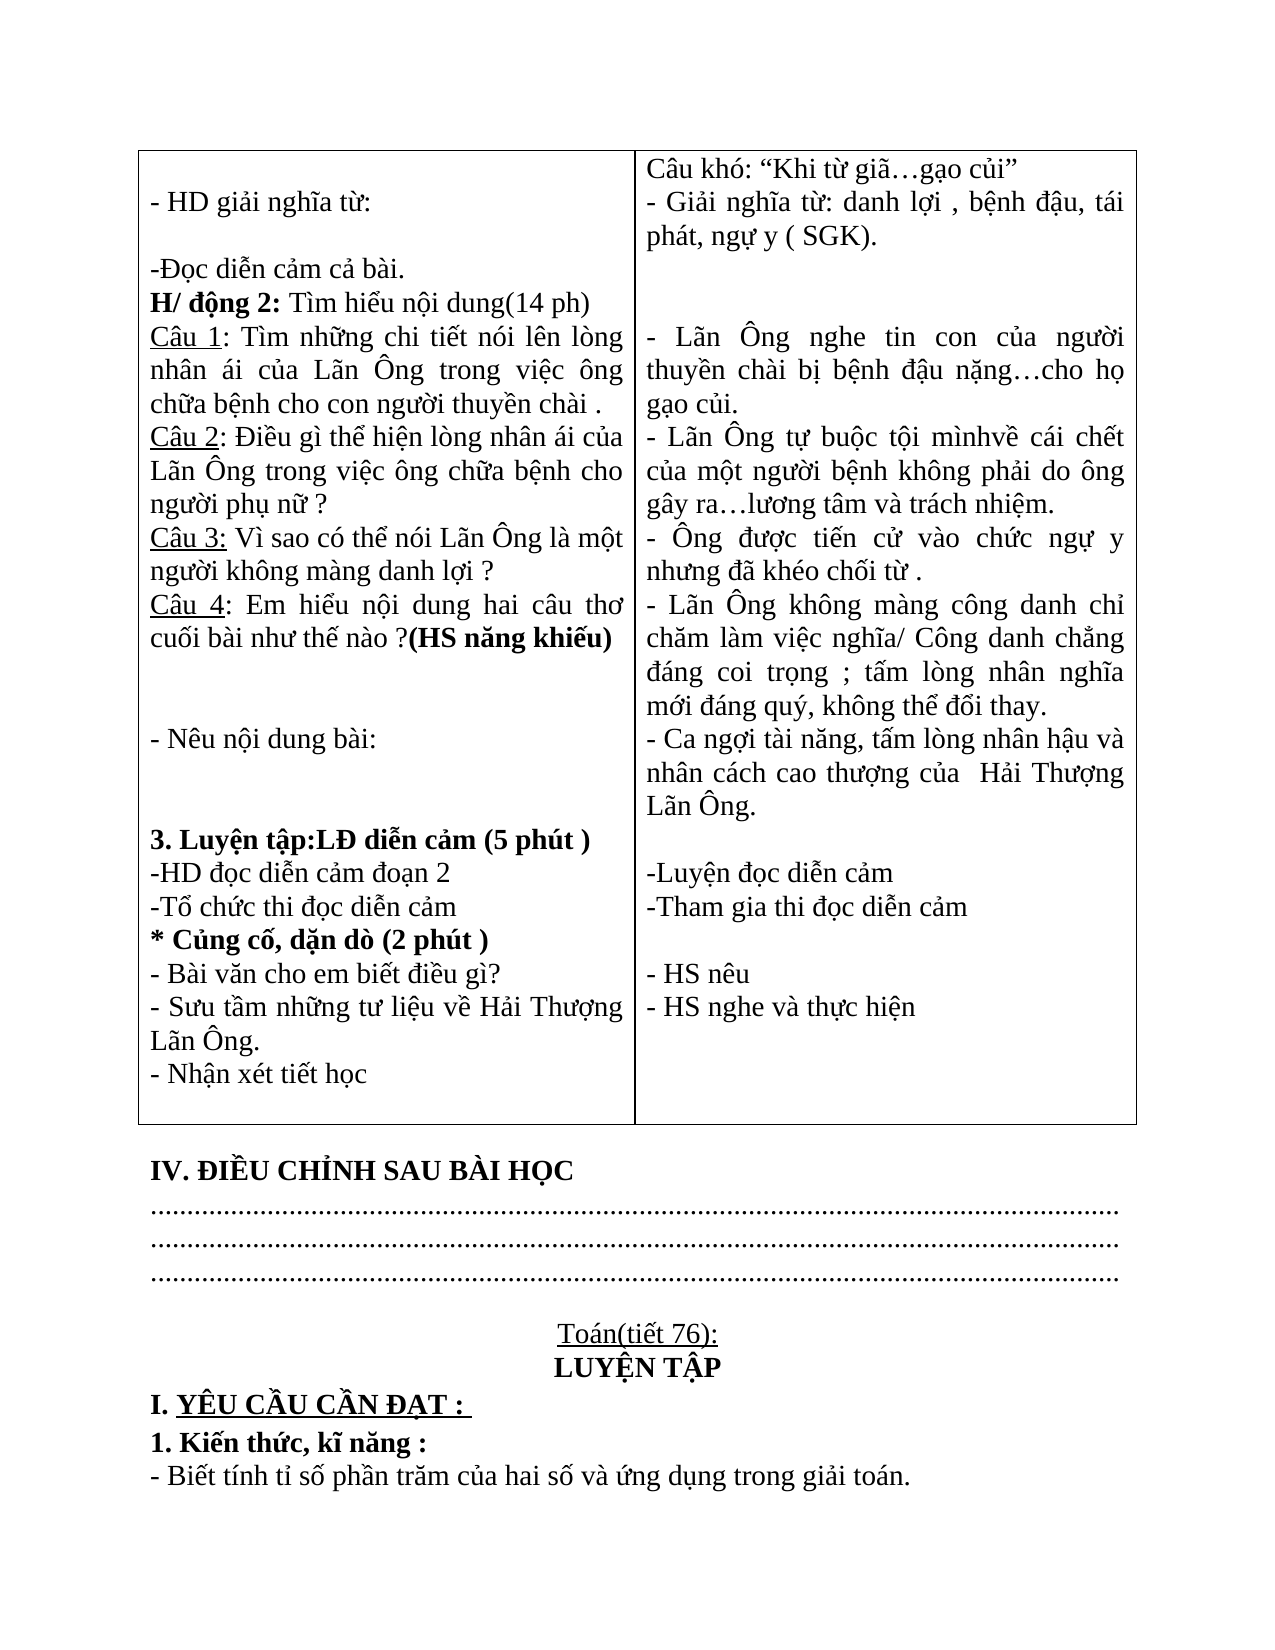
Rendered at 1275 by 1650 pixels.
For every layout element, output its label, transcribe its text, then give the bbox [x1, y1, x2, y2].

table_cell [139, 151, 634, 1124]
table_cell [636, 151, 1136, 1124]
text LUYỆN TẬP [150, 1350, 1125, 1383]
text I. YÊU CẦU CẦN ĐẠT : [150, 1383, 1125, 1421]
text 1. Kiến thức, kĩ năng : [150, 1421, 1125, 1458]
text - Biết tính tỉ số phần trăm của hai số và ứng dụng trong giải toán. [150, 1458, 1111, 1492]
text Toán(tiết 76): [150, 1316, 1125, 1350]
text ............................................................................................................................................................................................................................................................................................................................................................................................................... [150, 1187, 1125, 1288]
text IV. ĐIỀU CHỈNH SAU BÀI HỌC [150, 1153, 1125, 1187]
